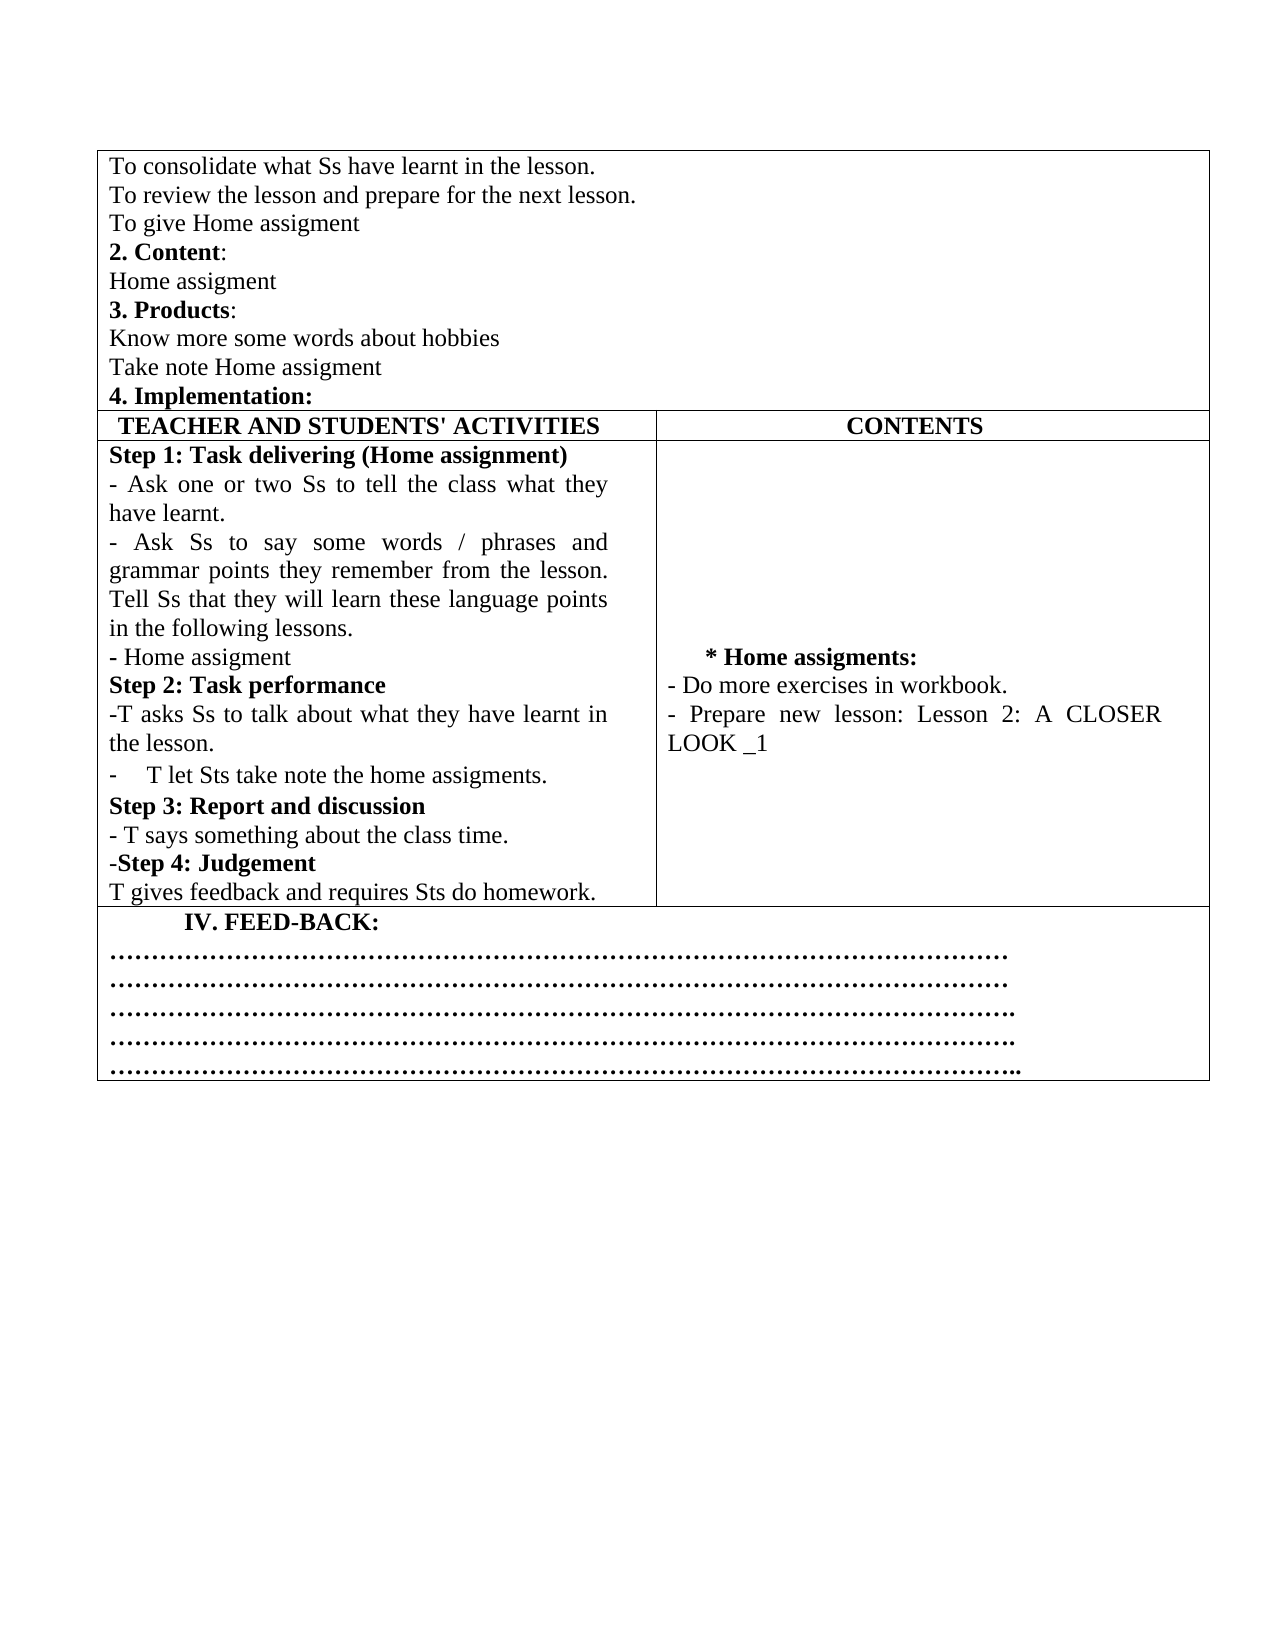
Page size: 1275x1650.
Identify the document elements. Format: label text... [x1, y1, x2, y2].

table_cell * Home assigments: - Do more exercises in workbook. - Prepare new lesson: Lesson 2: A CLOSER LOOK _1 [657, 441, 1209, 906]
table_cell IV. FEED-BACK: ……………………………………………………………………………………………… ……………………………………………………………………………………………… ………………………………………………………………………………………………. ………………………………………………………………………………………………. ……………………………………………………………………………………………….. [98, 907, 1209, 1079]
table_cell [98, 151, 1209, 410]
table_cell Step 1: Task delivering (Home assignment) - Ask one or two Ss to tell the class what they have learnt. - Ask Ss to say some words / phrases and grammar points they remember from the lesson. Tell Ss that they will learn these language points in the following lessons. - Home assigment Step 2: Task performance -T asks Ss to talk about what they have learnt in the lesson. T let Sts take note the home assigments. Step 3: Report and discussion - T says something about the class time. -Step 4: Judgement T gives feedback and requires Sts do homework. [98, 441, 656, 906]
table_cell TEACHER AND STUDENTS' ACTIVITIES [98, 411, 656, 439]
table_cell CONTENTS [657, 411, 1209, 439]
